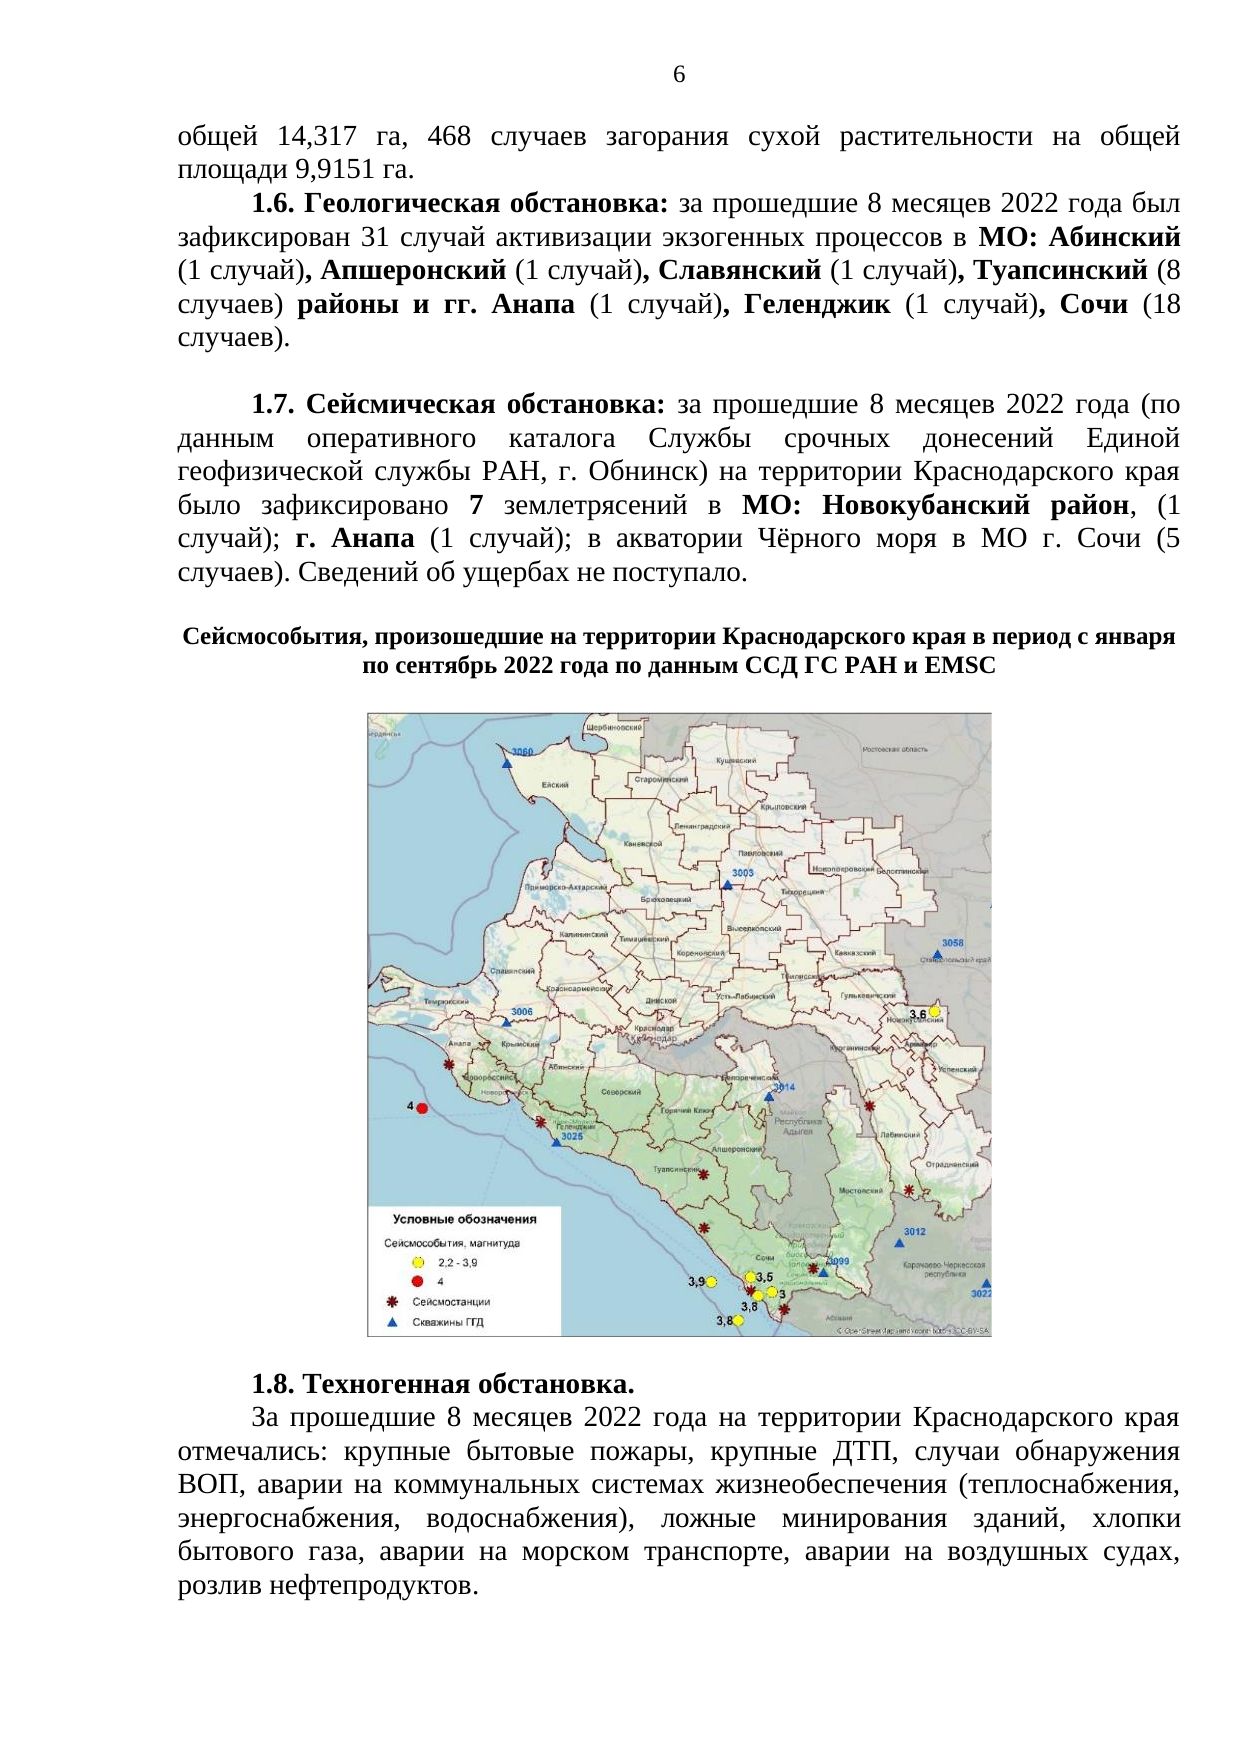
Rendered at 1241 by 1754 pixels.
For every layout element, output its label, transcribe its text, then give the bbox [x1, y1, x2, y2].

text 1.8. Техногенная обстановка. [177, 1366, 1181, 1399]
text Сейсмособытия, произошедшие на территории Краснодарского края в период с января по сентябрь 2022 года по данным ССД ГС РАН и EMSC [177, 621, 362, 679]
list За прошедшие 8 месяцев 2022 года на территории Краснодарского края отмечались: крупные бытовые пожары, крупные ДТП, случаи обнаружения ВОП, аварии на коммунальных системах жизнеобеспечения (теплоснабжения, энергоснабжения, водоснабжения), ложные минирования зданий, хлопки бытового газа, аварии на морском транспорте, аварии на воздушных судах, розлив нефтепродуктов. [177, 1399, 1181, 1601]
text 1.7. Сейсмическая обстановка: за прошедшие 8 месяцев 2022 года (по данным оперативного каталога Службы срочных донесений Единой геофизической службы РАН, г. Обнинск) на территории Краснодарского края было зафиксировано 7 землетрясений в МО: Новокубанский район, (1 случай); г. Анапа (1 случай); в акватории Чёрного моря в МО г. Сочи (5 случаев). Сведений об ущербах не поступало. [177, 386, 1181, 588]
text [177, 118, 1181, 185]
picture [366, 712, 992, 1337]
text Сейсмособытия, произошедшие на территории Краснодарского края в период с января по сентябрь 2022 года по данным ССД ГС РАН и EMSC [996, 621, 1181, 679]
text 1.6. Геологическая обстановка: за прошедшие 8 месяцев 2022 года был зафиксирован 31 случай активизации экзогенных процессов в МО: Абинский (1 случай), Апшеронский (1 случай), Славянский (1 случай), Туапсинский (8 случаев) районы и гг. Анапа (1 случай), Геленджик (1 случай), Сочи (18 случаев). [177, 185, 1181, 353]
